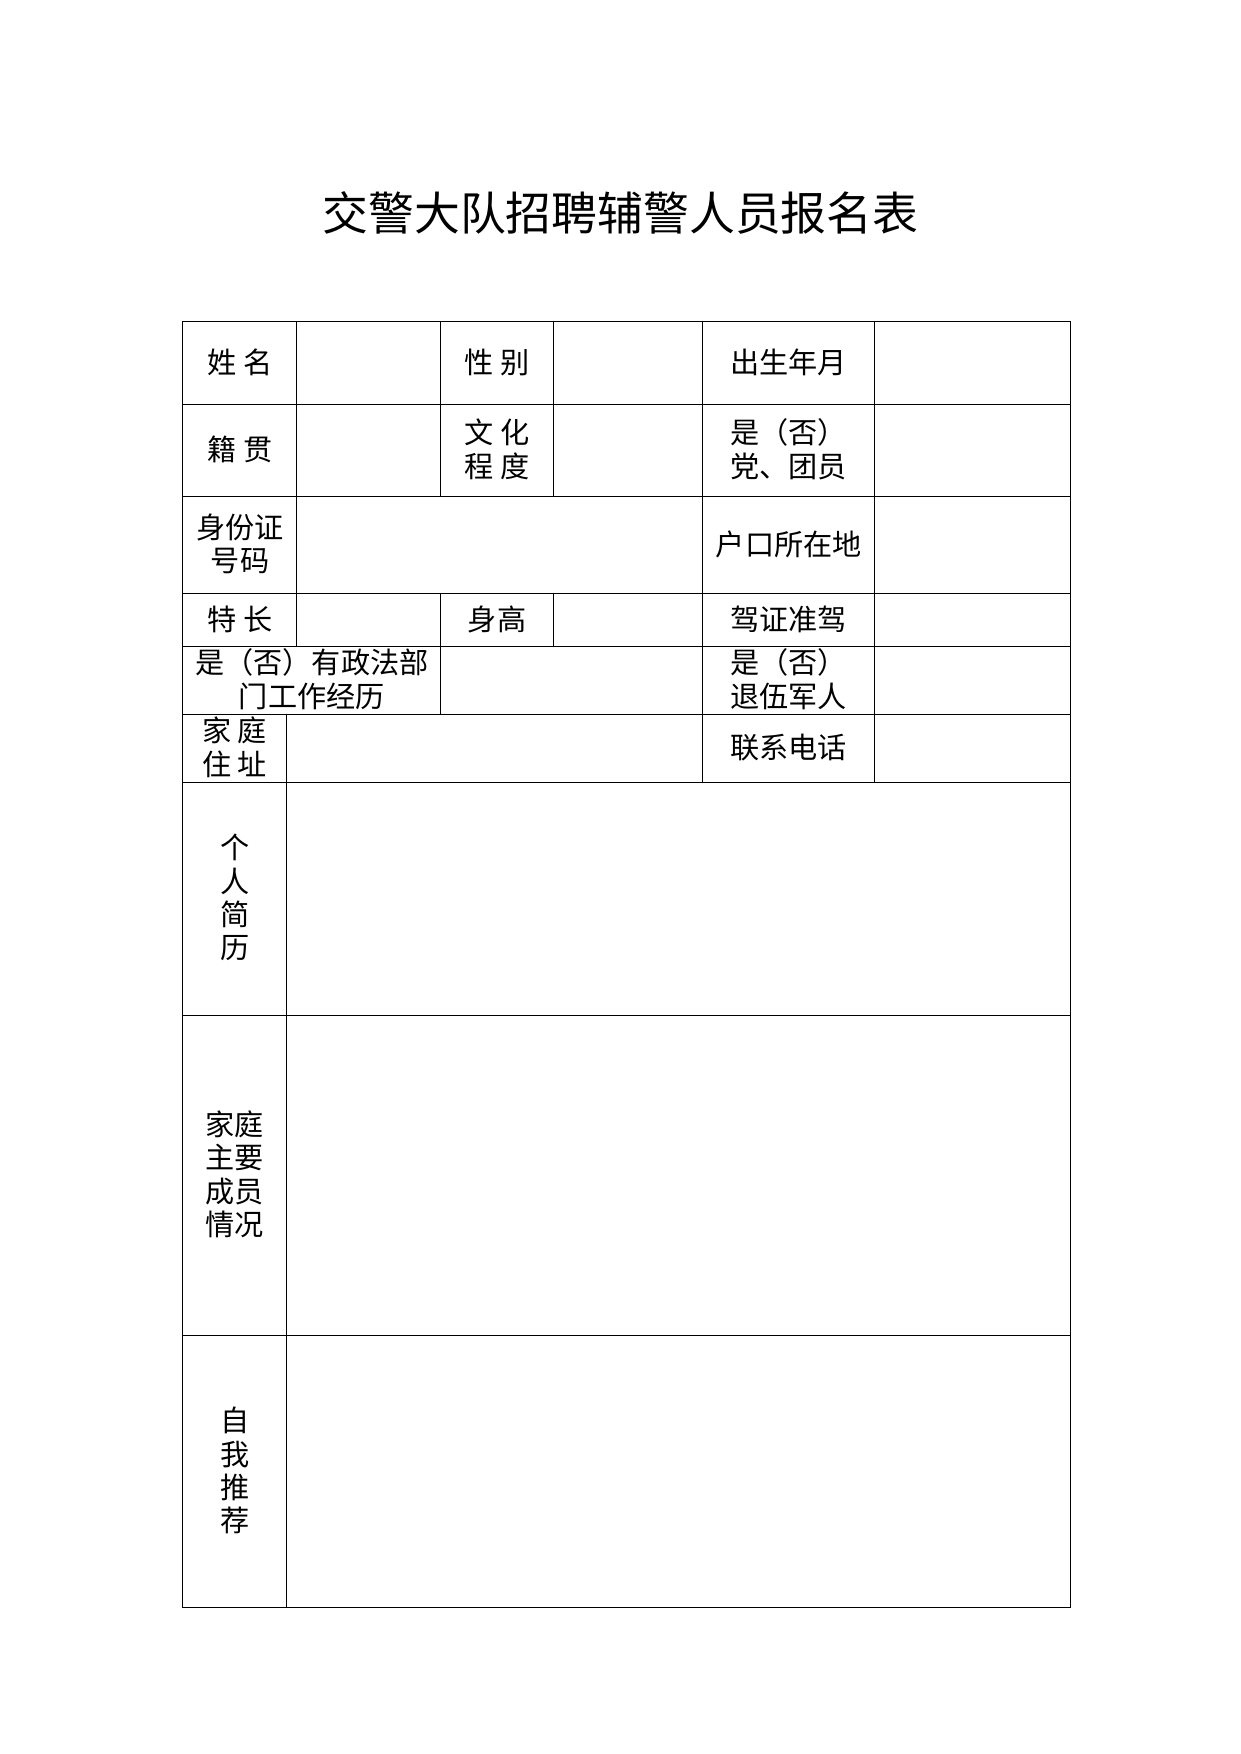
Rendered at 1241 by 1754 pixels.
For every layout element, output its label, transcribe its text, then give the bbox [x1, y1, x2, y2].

table_cell [875, 715, 1070, 782]
table_header [297, 322, 440, 404]
table_header 出生年月 [703, 322, 874, 404]
table_cell 是（否）有政法部门工作经历 [183, 647, 440, 714]
table_header [875, 322, 1070, 404]
table_cell 联系电话 [703, 715, 874, 782]
table_cell [297, 405, 440, 496]
table_cell [287, 1336, 1070, 1607]
table_cell 文 化程 度 [441, 405, 553, 496]
table_cell [875, 594, 1070, 646]
table_cell [875, 647, 1070, 714]
table_cell [554, 405, 702, 496]
table_cell [875, 405, 1070, 496]
table_cell [297, 594, 440, 646]
text 交警大队招聘辅警人员报名表 [187, 162, 1053, 259]
table_cell 身份证号码 [183, 497, 296, 593]
table_cell 家 庭住 址 [183, 715, 286, 782]
table_header 性 别 [441, 322, 553, 404]
table_header 姓 名 [183, 322, 296, 404]
table_header [554, 322, 702, 404]
table_cell [287, 715, 702, 782]
table_cell 是（否）党、团员 [703, 405, 874, 496]
table_cell 是（否） 退伍军人 [703, 647, 874, 714]
table_cell 自我推荐 [183, 1336, 286, 1607]
table_cell 籍 贯 [183, 405, 296, 496]
table_cell 家庭主要成员情况 [183, 1016, 286, 1335]
table_cell [297, 497, 702, 593]
table_cell [441, 647, 702, 714]
table_cell 身高 [441, 594, 553, 646]
table_cell 特 长 [183, 594, 296, 646]
table_cell 户口所在地 [703, 497, 874, 593]
table_cell [287, 1016, 1070, 1335]
table_cell [287, 783, 1070, 1015]
table_cell 个人简历 [183, 783, 286, 1015]
table_cell [554, 594, 702, 646]
table_cell [875, 497, 1070, 593]
table_cell 驾证准驾 [703, 594, 874, 646]
